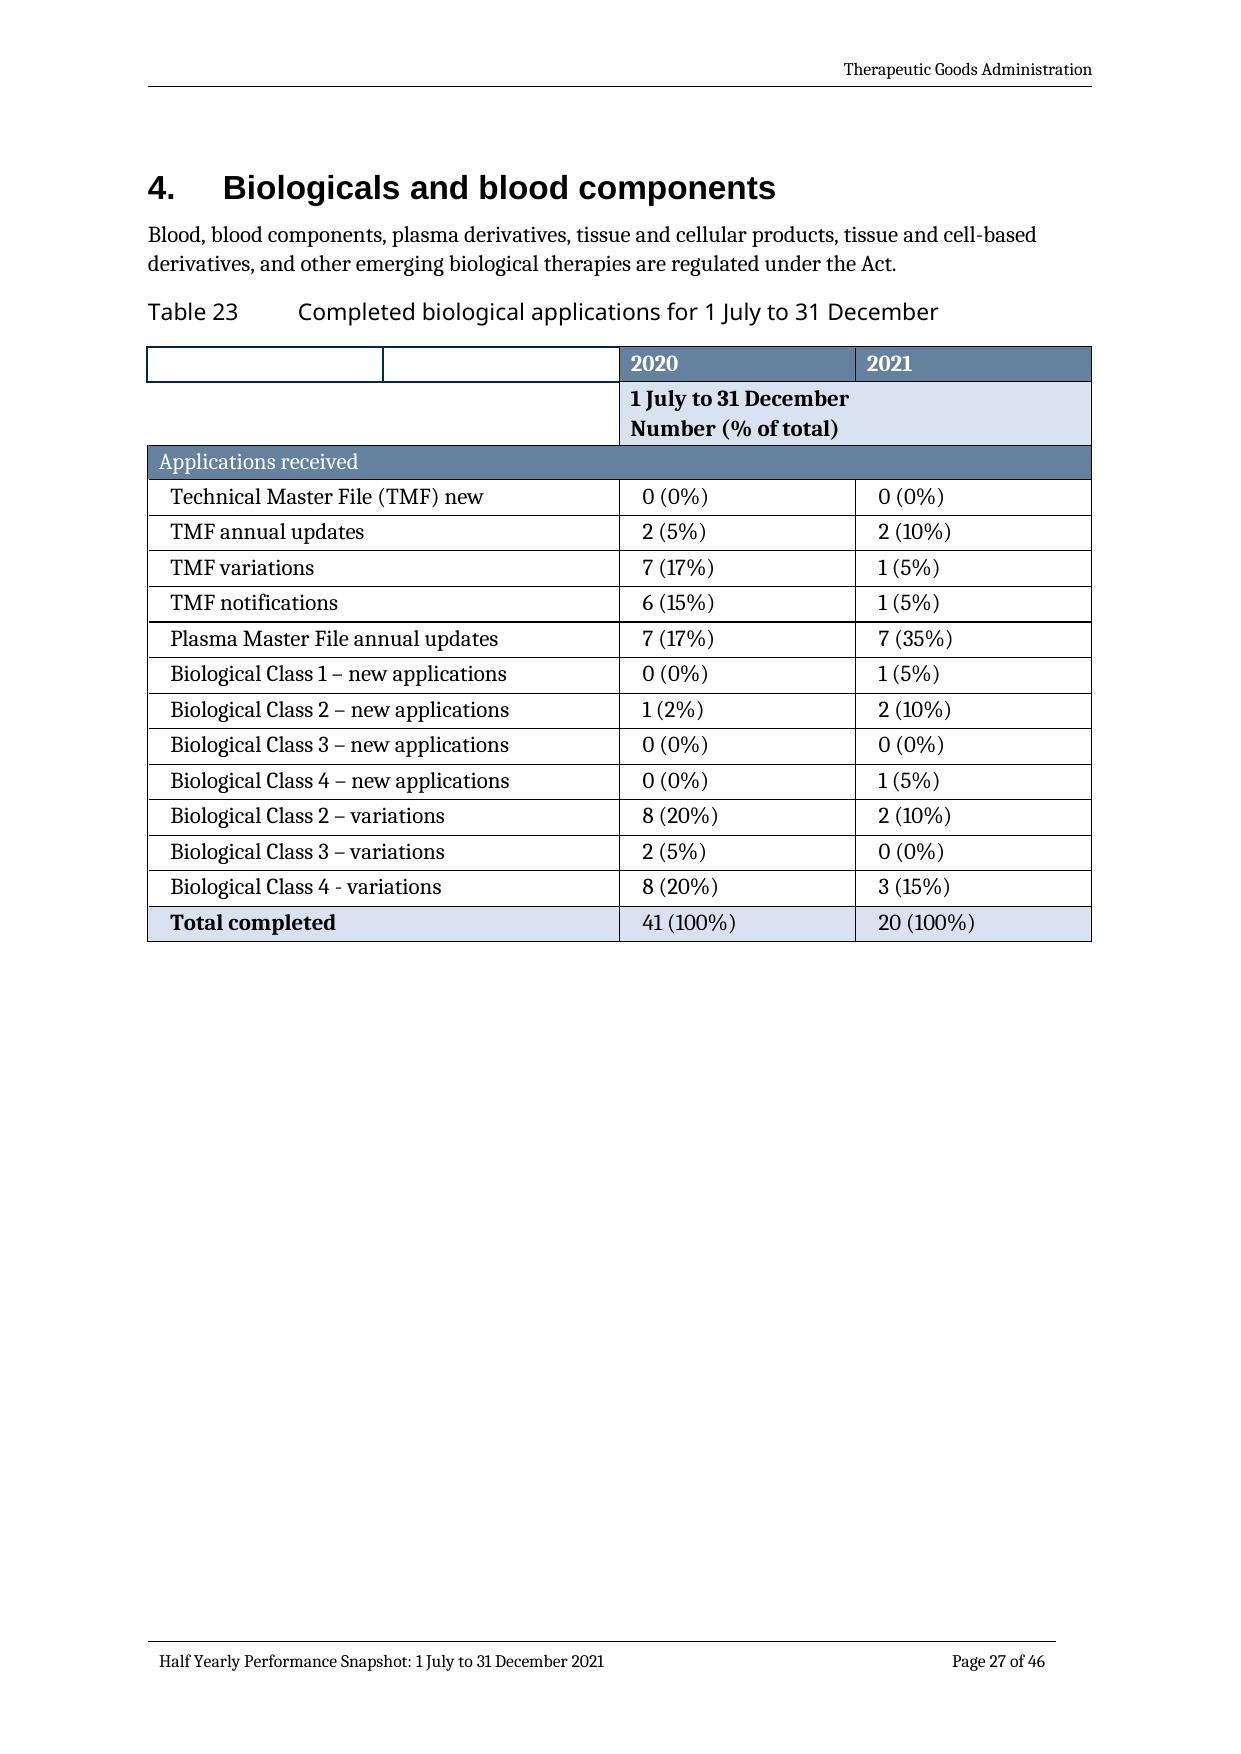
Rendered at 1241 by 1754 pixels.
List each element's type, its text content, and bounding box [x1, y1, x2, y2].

table_cell TMF notifications [148, 587, 619, 621]
table_cell 1 (5%) [856, 587, 1091, 621]
text Blood, blood components, plasma derivatives, tissue and cellular products, tissue and cell-based derivatives, and other emerging biological therapies are regulated under the Act. [148, 222, 1092, 277]
table_header [148, 348, 382, 381]
table_cell 3 (15%) [856, 871, 1091, 906]
table_cell Biological Class 4 - variations [148, 871, 619, 906]
table_cell Plasma Master File annual updates [148, 622, 619, 657]
table_cell Biological Class 1 – new applications [148, 658, 619, 692]
table_cell 0 (0%) [856, 729, 1091, 763]
table_cell 0 (0%) [856, 480, 1091, 515]
table_cell 0 (0%) [856, 836, 1091, 870]
table_cell 1 (5%) [856, 765, 1091, 799]
table_cell 0 (0%) [620, 658, 855, 692]
table_cell Biological Class 3 – variations [148, 836, 619, 870]
table_cell Total completed [148, 907, 619, 941]
table_cell 1 (5%) [856, 551, 1091, 586]
table_cell 41 (100%) [620, 907, 855, 941]
table_cell 1 July to 31 December Number (% of total) [620, 382, 1091, 445]
table_cell 1 (2%) [620, 694, 855, 728]
table_cell 2 (10%) [856, 694, 1091, 728]
title Table 23 Completed biological applications for 1 July to 31 December [148, 296, 1092, 327]
table_cell TMF annual updates [148, 516, 619, 550]
table_cell Applications received [148, 446, 1091, 479]
table_cell 2 (10%) [856, 800, 1091, 834]
table_header 2021 [855, 347, 1091, 381]
table_cell 0 (0%) [620, 765, 855, 799]
table_cell 2 (5%) [620, 836, 855, 870]
table_cell 7 (35%) [856, 623, 1091, 657]
table_cell 7 (17%) [620, 551, 855, 586]
table_header 2020 [620, 347, 855, 381]
table_cell Biological Class 2 – new applications [148, 694, 619, 728]
table_cell 0 (0%) [620, 729, 855, 763]
table_cell 2 (10%) [856, 516, 1091, 550]
table_cell 8 (20%) [620, 871, 855, 906]
table_cell 7 (17%) [620, 623, 855, 657]
table_cell 2 (5%) [620, 516, 855, 550]
table_cell 8 (20%) [620, 800, 855, 834]
subtitle Biologicals and blood components [148, 168, 1092, 207]
table_cell 20 (100%) [856, 907, 1091, 941]
table_cell 6 (15%) [620, 587, 855, 621]
table_cell 0 (0%) [620, 480, 855, 515]
table_header [384, 348, 619, 381]
table_cell Biological Class 4 – new applications [148, 765, 619, 799]
table_cell Biological Class 3 – new applications [148, 729, 619, 763]
table_cell 1 (5%) [856, 658, 1091, 692]
table_cell Biological Class 2 – variations [148, 800, 619, 834]
table_cell Technical Master File (TMF) new [148, 480, 619, 515]
table_cell TMF variations [148, 551, 619, 586]
table_cell [147, 383, 619, 445]
